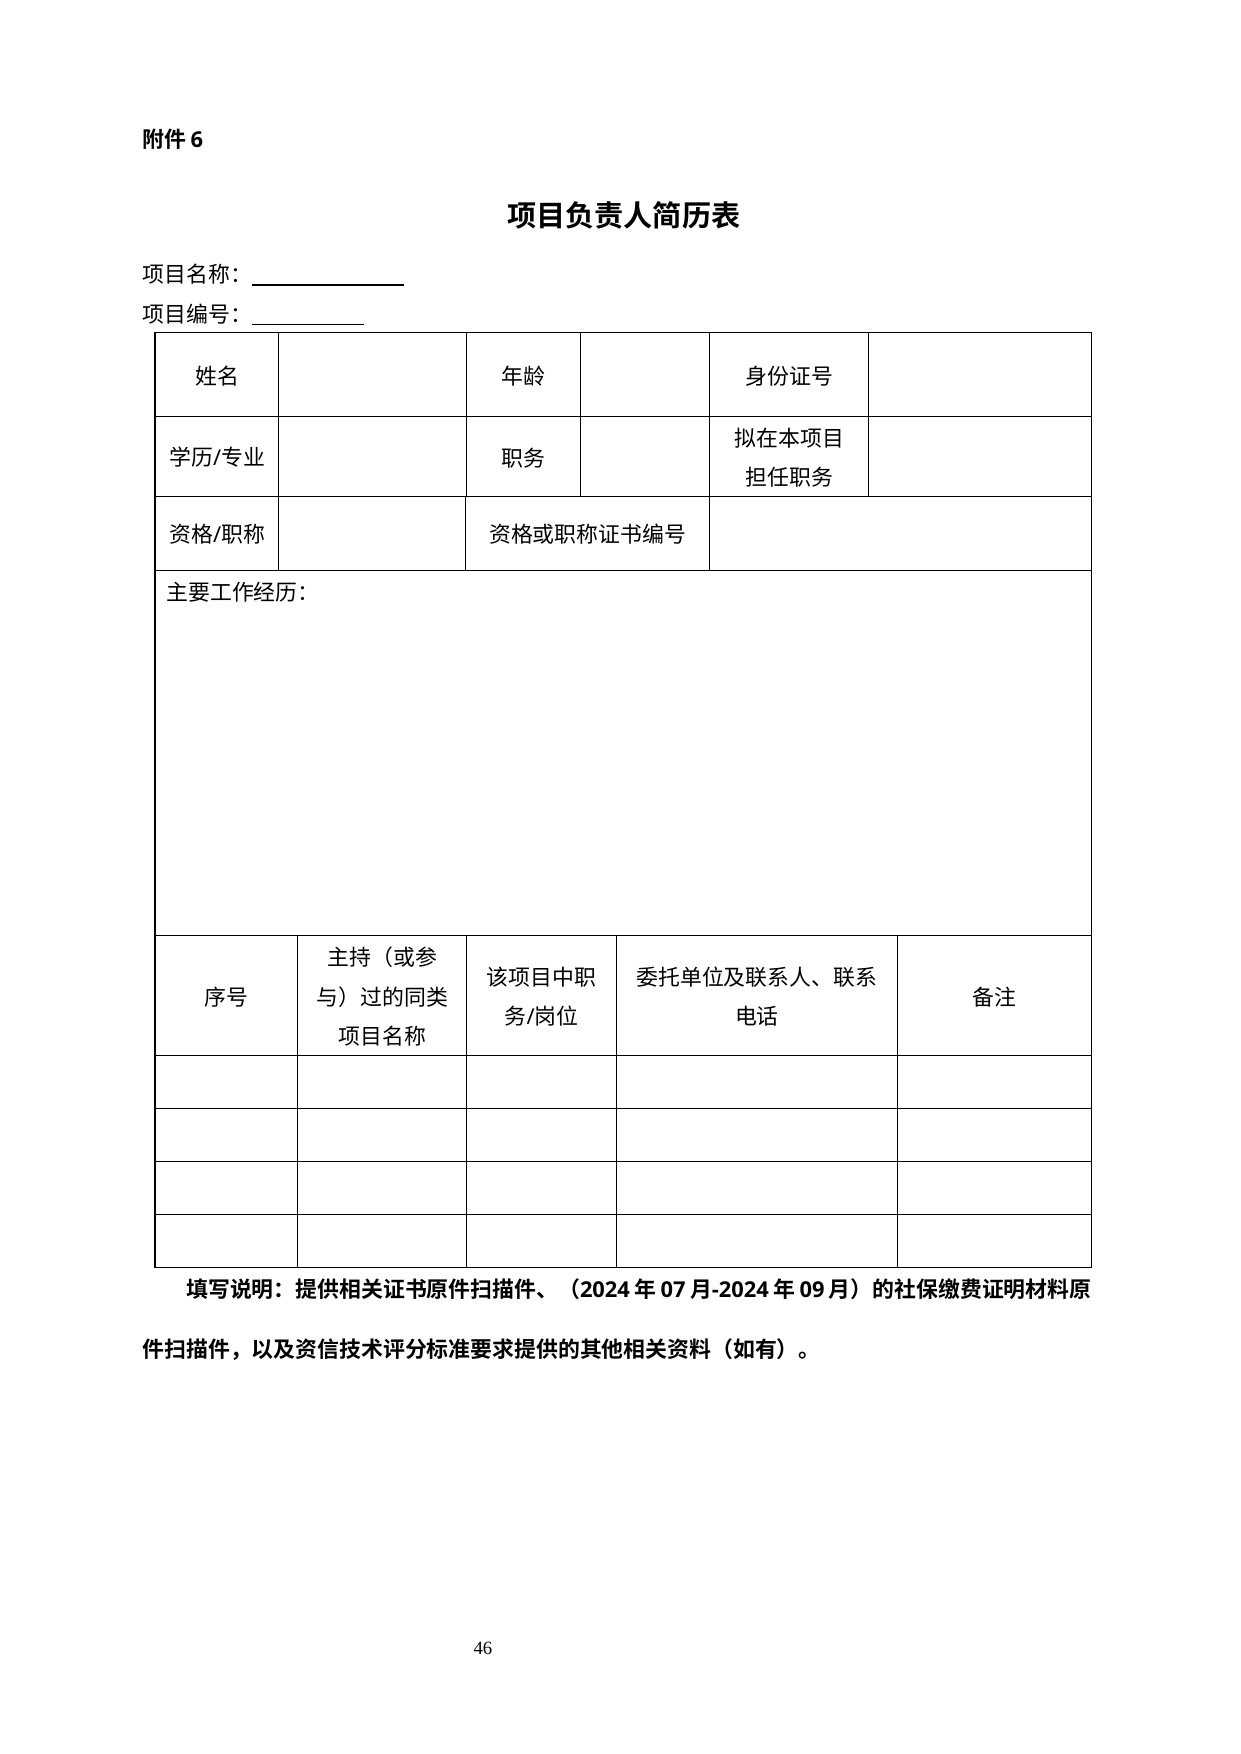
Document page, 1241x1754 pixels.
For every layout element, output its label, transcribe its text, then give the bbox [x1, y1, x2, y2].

table_cell 拟在本项目 担任职务 [710, 417, 868, 496]
table_cell 委托单位及联系人、联系电话 [617, 936, 897, 1055]
table_header 身份证号 [710, 333, 868, 416]
table_header [869, 333, 1091, 416]
table_cell 序号 [156, 936, 297, 1055]
text 附件6 [142, 118, 1104, 158]
table_cell [617, 1109, 897, 1161]
table_cell 资格或职称证书编号 [466, 497, 709, 570]
text 项目编号： [142, 293, 1104, 332]
table_cell [898, 1162, 1091, 1214]
table_cell 该项目中职务/岗位 [467, 936, 616, 1055]
table_cell [617, 1162, 897, 1214]
table_cell [710, 497, 1091, 570]
table_cell [581, 417, 709, 496]
table_cell [156, 1056, 297, 1108]
table_cell 职务 [467, 417, 580, 496]
table_cell [617, 1056, 897, 1108]
table_header 姓名 [156, 333, 278, 416]
table_cell 备注 [898, 936, 1091, 1055]
table_cell 资格/职称 [156, 497, 278, 570]
table_cell [869, 417, 1091, 496]
table_cell 学历/专业 [156, 417, 278, 496]
text 项目负责人简历表 [142, 174, 1104, 253]
table_cell [467, 1162, 616, 1214]
table_cell [298, 1162, 466, 1214]
table_cell [298, 1215, 466, 1267]
text 项目名称： [142, 253, 1104, 293]
table_cell [898, 1215, 1091, 1267]
text 填写说明：提供相关证书原件扫描件、（2024年07月-2024年09月）的社保缴费证明材料原件扫描件，以及资信技术评分标准要求提供的其他相关资料（如有）。 [142, 1268, 1104, 1367]
table_cell 主持（或参与）过的同类项目名称 [298, 936, 466, 1055]
table_cell [156, 1109, 297, 1161]
table_cell [156, 1162, 297, 1214]
table_cell [467, 1215, 616, 1267]
table_cell [298, 1109, 466, 1161]
table_cell [279, 497, 465, 570]
table_cell [898, 1056, 1091, 1108]
table_cell [298, 1056, 466, 1108]
table_header [581, 333, 709, 416]
table_cell [467, 1056, 616, 1108]
table_cell [156, 1215, 297, 1267]
table_cell [898, 1109, 1091, 1161]
table_header [279, 333, 466, 416]
table_cell [467, 1109, 616, 1161]
table_cell [617, 1215, 897, 1267]
table_cell [279, 417, 466, 496]
table_cell 主要工作经历： [156, 571, 1091, 935]
table_header 年龄 [467, 333, 580, 416]
